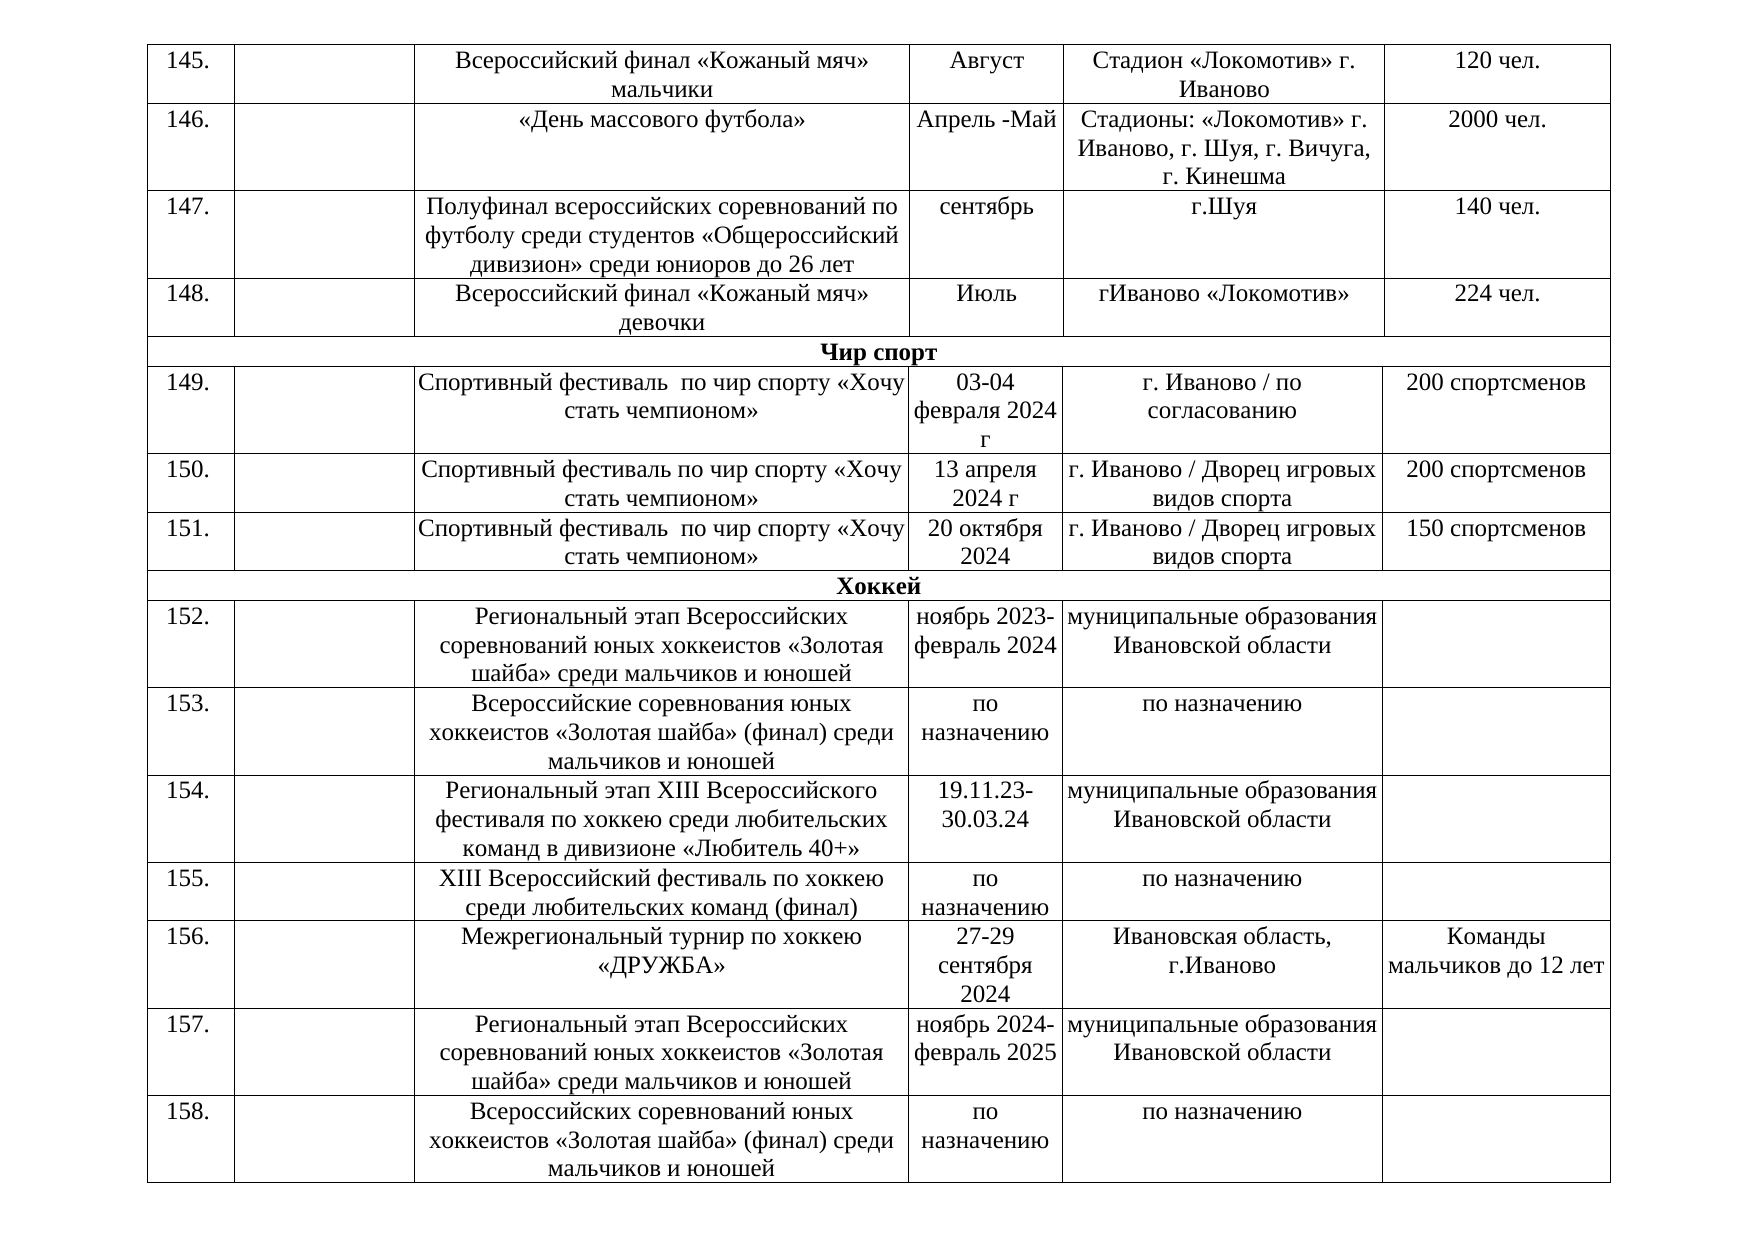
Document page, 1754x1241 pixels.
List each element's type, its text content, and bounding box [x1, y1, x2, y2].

table_cell гИваново «Локомотив» [1064, 279, 1384, 336]
table_cell ноябрь 2023- февраль 2024 [909, 601, 1062, 687]
table_cell по назначению [1063, 863, 1382, 920]
table_cell Межрегиональный турнир по хоккею «ДРУЖБА» [415, 921, 908, 1008]
table_cell [148, 1096, 234, 1182]
table_cell г. Иваново / Дворец игровых видов спорта [1063, 513, 1382, 570]
table_cell 13 апреля 2024 г [909, 454, 1062, 512]
table_cell [235, 1096, 414, 1182]
table_cell ноябрь 2024- февраль 2025 [909, 1009, 1062, 1095]
table_cell г.Шуя [1064, 191, 1384, 277]
table_cell Август [910, 45, 1063, 103]
table_cell г. Иваново / по согласованию [1063, 367, 1382, 453]
table_cell «День массового футбола» [415, 104, 909, 190]
table_cell 03-04 февраля 2024 г [909, 367, 1062, 453]
table_cell Апрель -Май [910, 104, 1063, 190]
table_cell по назначению [1063, 1096, 1382, 1182]
table_cell 27-29 сентября 2024 [909, 921, 1062, 1008]
table_cell муниципальные образования Ивановской области [1063, 601, 1382, 687]
table_cell [1383, 863, 1610, 920]
table_cell 150 спортсменов [1383, 513, 1610, 570]
table_cell [235, 921, 414, 1008]
table_cell по назначению [909, 863, 1062, 920]
table_cell 140 чел. [1385, 191, 1610, 277]
table_cell [1383, 1096, 1610, 1182]
table_cell Всероссийский финал «Кожаный мяч» девочки [415, 279, 909, 336]
table_cell [235, 863, 414, 920]
table_cell Июль [910, 279, 1063, 336]
table_cell [148, 104, 234, 190]
table_cell [235, 1009, 414, 1095]
table_cell 200 спортсменов [1383, 454, 1610, 512]
table_cell [235, 367, 414, 453]
table_cell Всероссийских соревнований юных хоккеистов «Золотая шайба» (финал) среди мальчиков и юношей [415, 1096, 908, 1182]
table_cell Региональный этап Всероссийских соревнований юных хоккеистов «Золотая шайба» среди мальчиков и юношей [415, 601, 908, 687]
table_cell г. Иваново / Дворец игровых видов спорта [1063, 454, 1382, 512]
table_cell [148, 921, 234, 1008]
table_cell [235, 104, 414, 190]
table_cell [1383, 1009, 1610, 1095]
table_cell Спортивный фестиваль по чир спорту «Хочу стать чемпионом» [415, 367, 908, 453]
table_cell 200 спортсменов [1383, 367, 1610, 453]
table_cell Хоккей [148, 571, 1610, 600]
table_cell 20 октября 2024 [909, 513, 1062, 570]
table_cell Полуфинал всероссийских соревнований по футболу среди студентов «Общероссийский дивизион» среди юниоров до 26 лет [415, 191, 909, 277]
table_cell Стадионы: «Локомотив» г. Иваново, г. Шуя, г. Вичуга, г. Кинешма [1064, 104, 1384, 190]
table_cell Команды мальчиков до 12 лет [1383, 921, 1610, 1008]
table_cell 120 чел. [1385, 45, 1610, 103]
table_cell по назначению [909, 1096, 1062, 1182]
table_cell по назначению [909, 688, 1062, 774]
table_cell 2000 чел. [1385, 104, 1610, 190]
table_cell 224 чел. [1385, 279, 1610, 336]
table_cell сентябрь [910, 191, 1063, 277]
table_cell [148, 513, 234, 570]
table_cell Региональный этап Всероссийских соревнований юных хоккеистов «Золотая шайба» среди мальчиков и юношей [415, 1009, 908, 1095]
table_cell Стадион «Локомотив» г. Иваново [1064, 45, 1384, 103]
table_cell [148, 279, 234, 336]
table_cell Региональный этап XIII Всероссийского фестиваля по хоккею среди любительских команд в дивизионе «Любитель 40+» [415, 776, 908, 862]
table_cell [235, 513, 414, 570]
table_cell Спортивный фестиваль по чир спорту «Хочу стать чемпионом» [415, 513, 908, 570]
table_cell по назначению [1063, 688, 1382, 774]
table_cell [235, 688, 414, 774]
table_cell [148, 454, 234, 512]
table_cell 19.11.23-30.03.24 [909, 776, 1062, 862]
table_cell [235, 776, 414, 862]
table_cell [148, 1009, 234, 1095]
table_cell [235, 454, 414, 512]
table_cell [235, 191, 414, 277]
table_cell [1383, 776, 1610, 862]
table_cell муниципальные образования Ивановской области [1063, 776, 1382, 862]
table_cell XIII Всероссийский фестиваль по хоккею среди любительских команд (финал) [415, 863, 908, 920]
table_cell Чир спорт [148, 337, 1610, 366]
table_cell [235, 45, 414, 103]
table_cell [148, 367, 234, 453]
table_cell Ивановская область, г.Иваново [1063, 921, 1382, 1008]
table_cell [148, 863, 234, 920]
table_cell Спортивный фестиваль по чир спорту «Хочу стать чемпионом» [415, 454, 908, 512]
table_cell Всероссийский финал «Кожаный мяч» мальчики [415, 45, 909, 103]
table_cell [1383, 688, 1610, 774]
table_cell [148, 776, 234, 862]
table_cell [1063, 1009, 1382, 1095]
table_cell [148, 601, 234, 687]
table_cell Всероссийские соревнования юных хоккеистов «Золотая шайба» (финал) среди мальчиков и юношей [415, 688, 908, 774]
table_cell [148, 45, 234, 103]
table_cell [148, 191, 234, 277]
table_cell [1383, 601, 1610, 687]
table_cell [235, 601, 414, 687]
table_cell [148, 688, 234, 774]
table_cell [235, 279, 414, 336]
